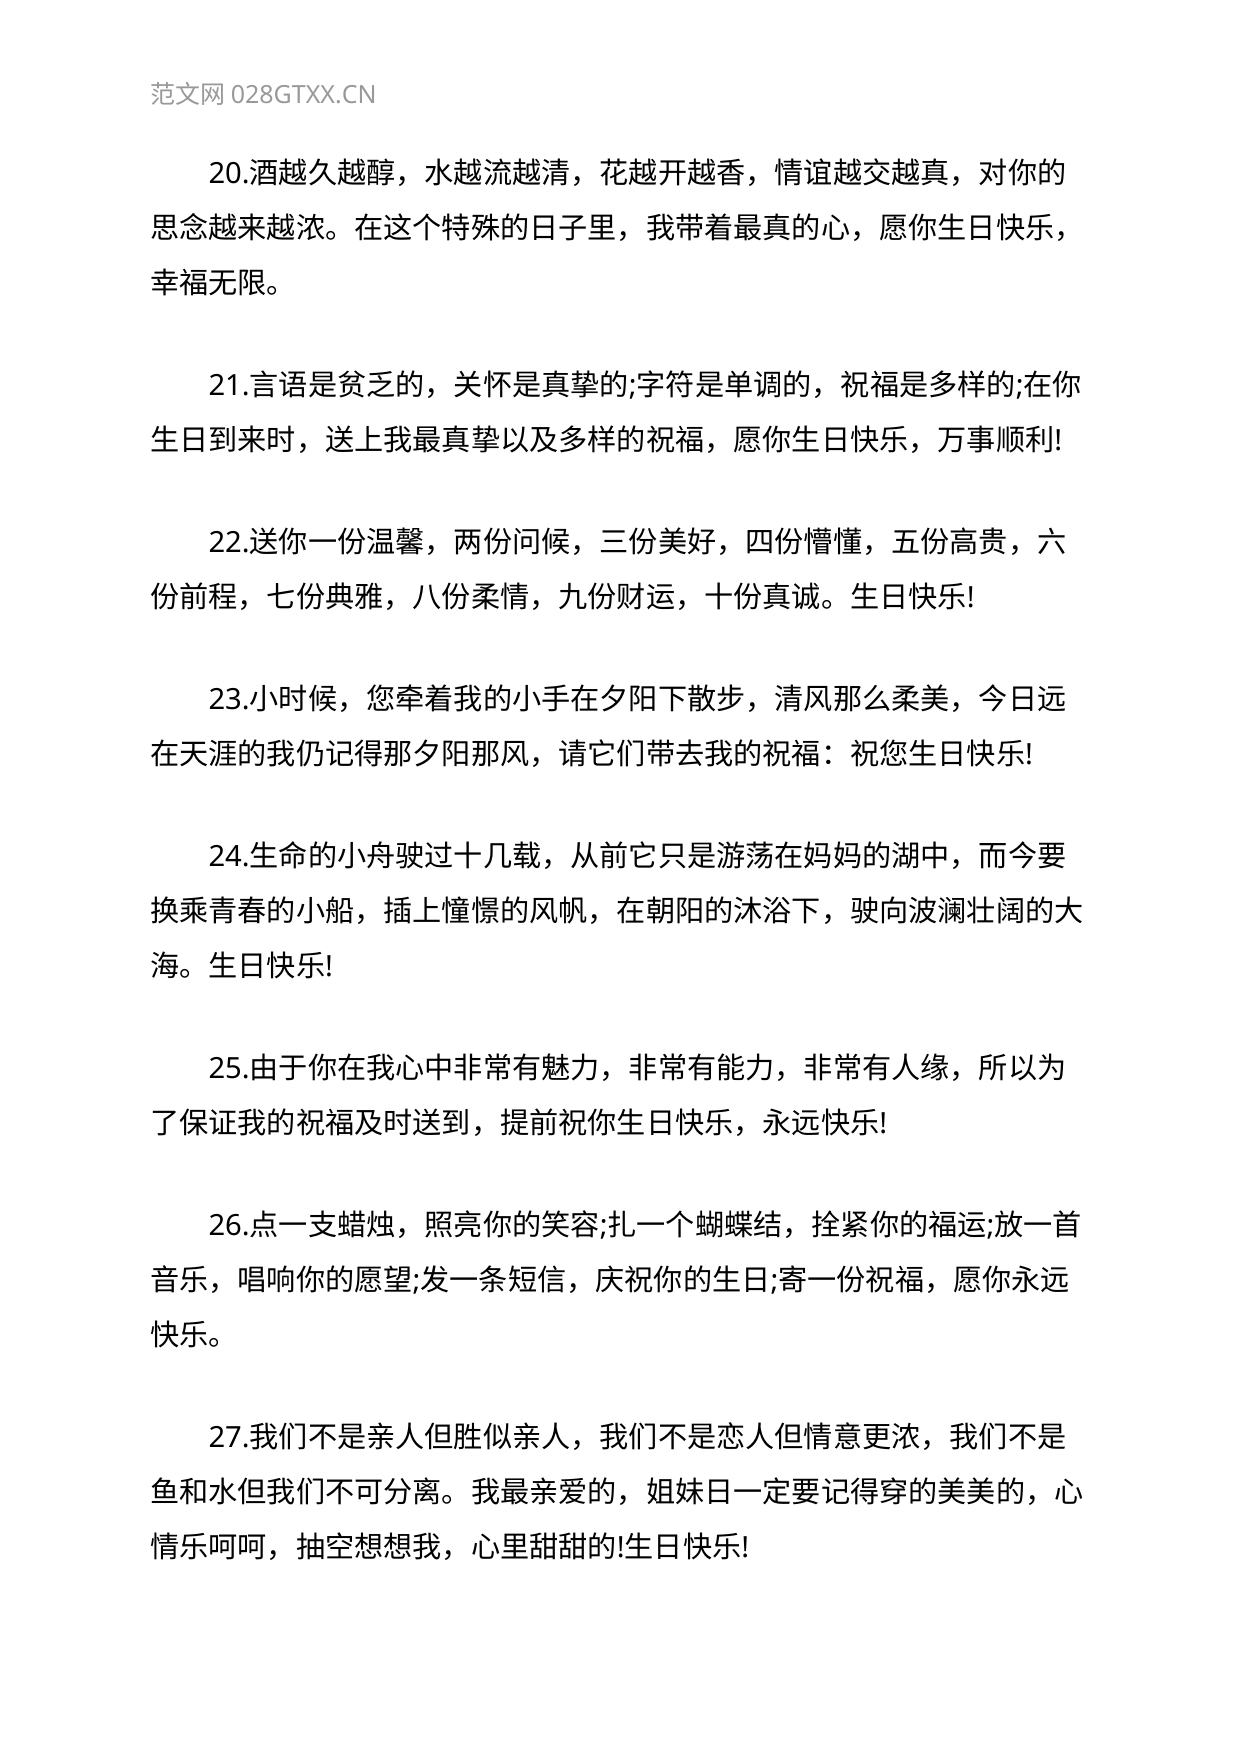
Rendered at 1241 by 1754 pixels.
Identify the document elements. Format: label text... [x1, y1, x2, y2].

text 25.由于你在我心中非常有魅力，非常有能力，非常有人缘，所以为了保证我的祝福及时送到，提前祝你生日快乐，永远快乐! [150, 1044, 1090, 1142]
text 21.言语是贫乏的，关怀是真挚的;字符是单调的，祝福是多样的;在你生日到来时，送上我最真挚以及多样的祝福，愿你生日快乐，万事顺利! [150, 362, 1090, 459]
text 26.点一支蜡烛，照亮你的笑容;扎一个蝴蝶结，拴紧你的福运;放一首音乐，唱响你的愿望;发一条短信，庆祝你的生日;寄一份祝福，愿你永远快乐。 [150, 1201, 1090, 1354]
text 24.生命的小舟驶过十几载，从前它只是游荡在妈妈的湖中，而今要换乘青春的小船，插上憧憬的风帆，在朝阳的沐浴下，驶向波澜壮阔的大海。生日快乐! [150, 833, 1090, 985]
text 23.小时候，您牵着我的小手在夕阳下散步，清风那么柔美，今日远在天涯的我仍记得那夕阳那风，请它们带去我的祝福：祝您生日快乐! [150, 676, 1090, 773]
text 20.酒越久越醇，水越流越清，花越开越香，情谊越交越真，对你的思念越来越浓。在这个特殊的日子里，我带着最真的心，愿你生日快乐，幸福无限。 [150, 150, 1090, 302]
text 22.送你一份温馨，两份问候，三份美好，四份懵懂，五份高贵，六份前程，七份典雅，八份柔情，九份财运，十份真诚。生日快乐! [150, 519, 1090, 616]
text 27.我们不是亲人但胜似亲人，我们不是恋人但情意更浓，我们不是鱼和水但我们不可分离。我最亲爱的，姐妹日一定要记得穿的美美的，心情乐呵呵，抽空想想我，心里甜甜的!生日快乐! [150, 1413, 1090, 1566]
